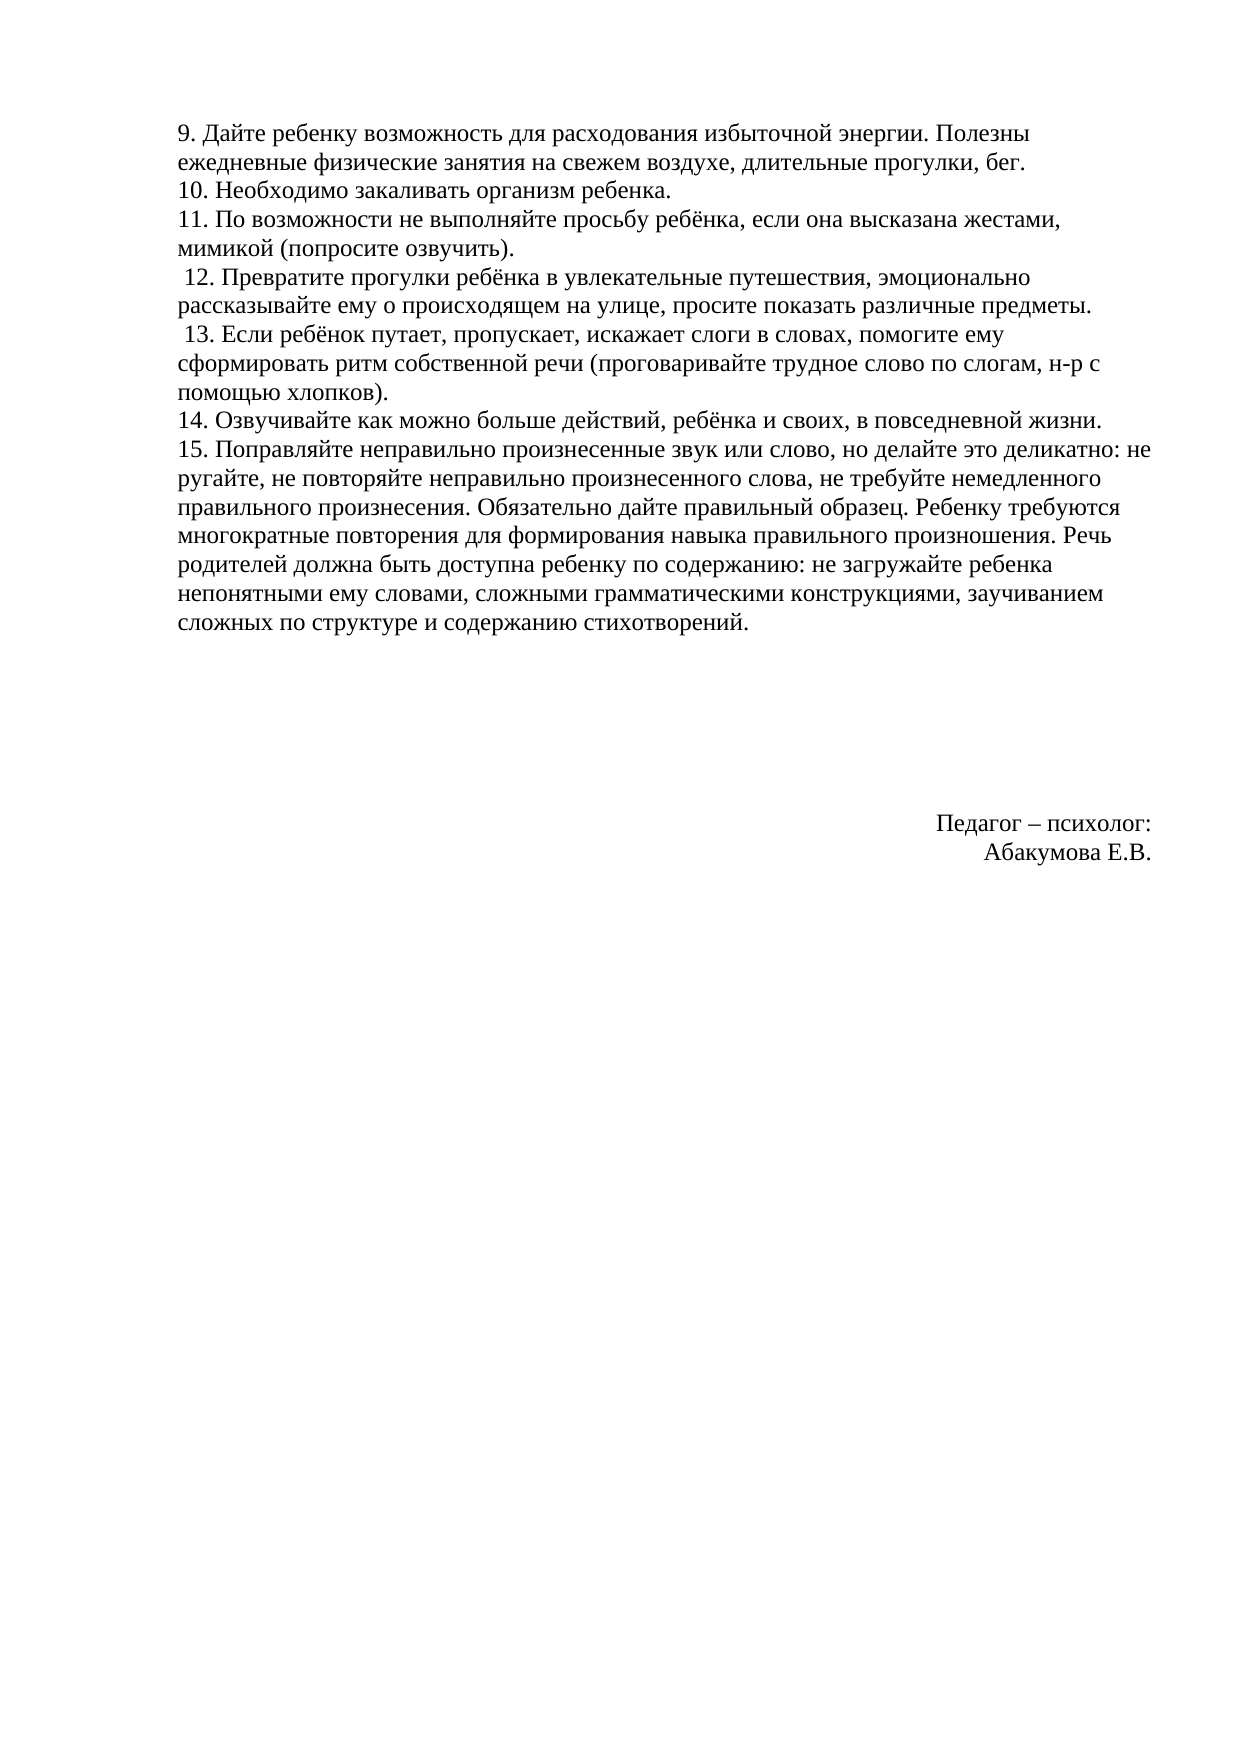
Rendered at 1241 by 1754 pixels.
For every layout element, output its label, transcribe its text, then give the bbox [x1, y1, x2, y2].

text 11. По возможности не выполняйте просьбу ребёнка, если она высказана жестами, мимикой (попросите озвучить). [177, 204, 1152, 262]
text 12. Превратите прогулки ребёнка в увлекательные путешествия, эмоционально рассказывайте ему о происходящем на улице, просите показать различные предметы. [177, 262, 1152, 319]
text 15. Поправляйте неправильно произнесенные звук или слово, но делайте это деликатно: не ругайте, не повторяйте неправильно произнесенного слова, не требуйте немедленного правильного произнесения. Обязательно дайте правильный образец. Ребенку требуются многократные повторения для формирования навыка правильного произношения. Речь родителей должна быть доступна ребенку по содержанию: не загружайте ребенка непонятными ему словами, сложными грамматическими конструкциями, заучиванием сложных по структуре и содержанию стихотворений. [177, 434, 1152, 636]
text Педагог – психолог: [177, 808, 1152, 837]
text 14. Озвучивайте как можно больше действий, ребёнка и своих, в повседневной жизни. [177, 406, 1152, 434]
text Абакумова Е.В. [177, 837, 1152, 866]
text 10. Необходимо закаливать организм ребенка. [177, 176, 1152, 204]
text 9. Дайте ребенку возможность для расходования избыточной энергии. Полезны ежедневные физические занятия на свежем воздухе, длительные прогулки, бег. [177, 118, 1152, 176]
text 13. Если ребёнок путает, пропускает, искажает слоги в словах, помогите ему сформировать ритм собственной речи (проговаривайте трудное слово по слогам, н-р с помощью хлопков). [177, 319, 1152, 406]
